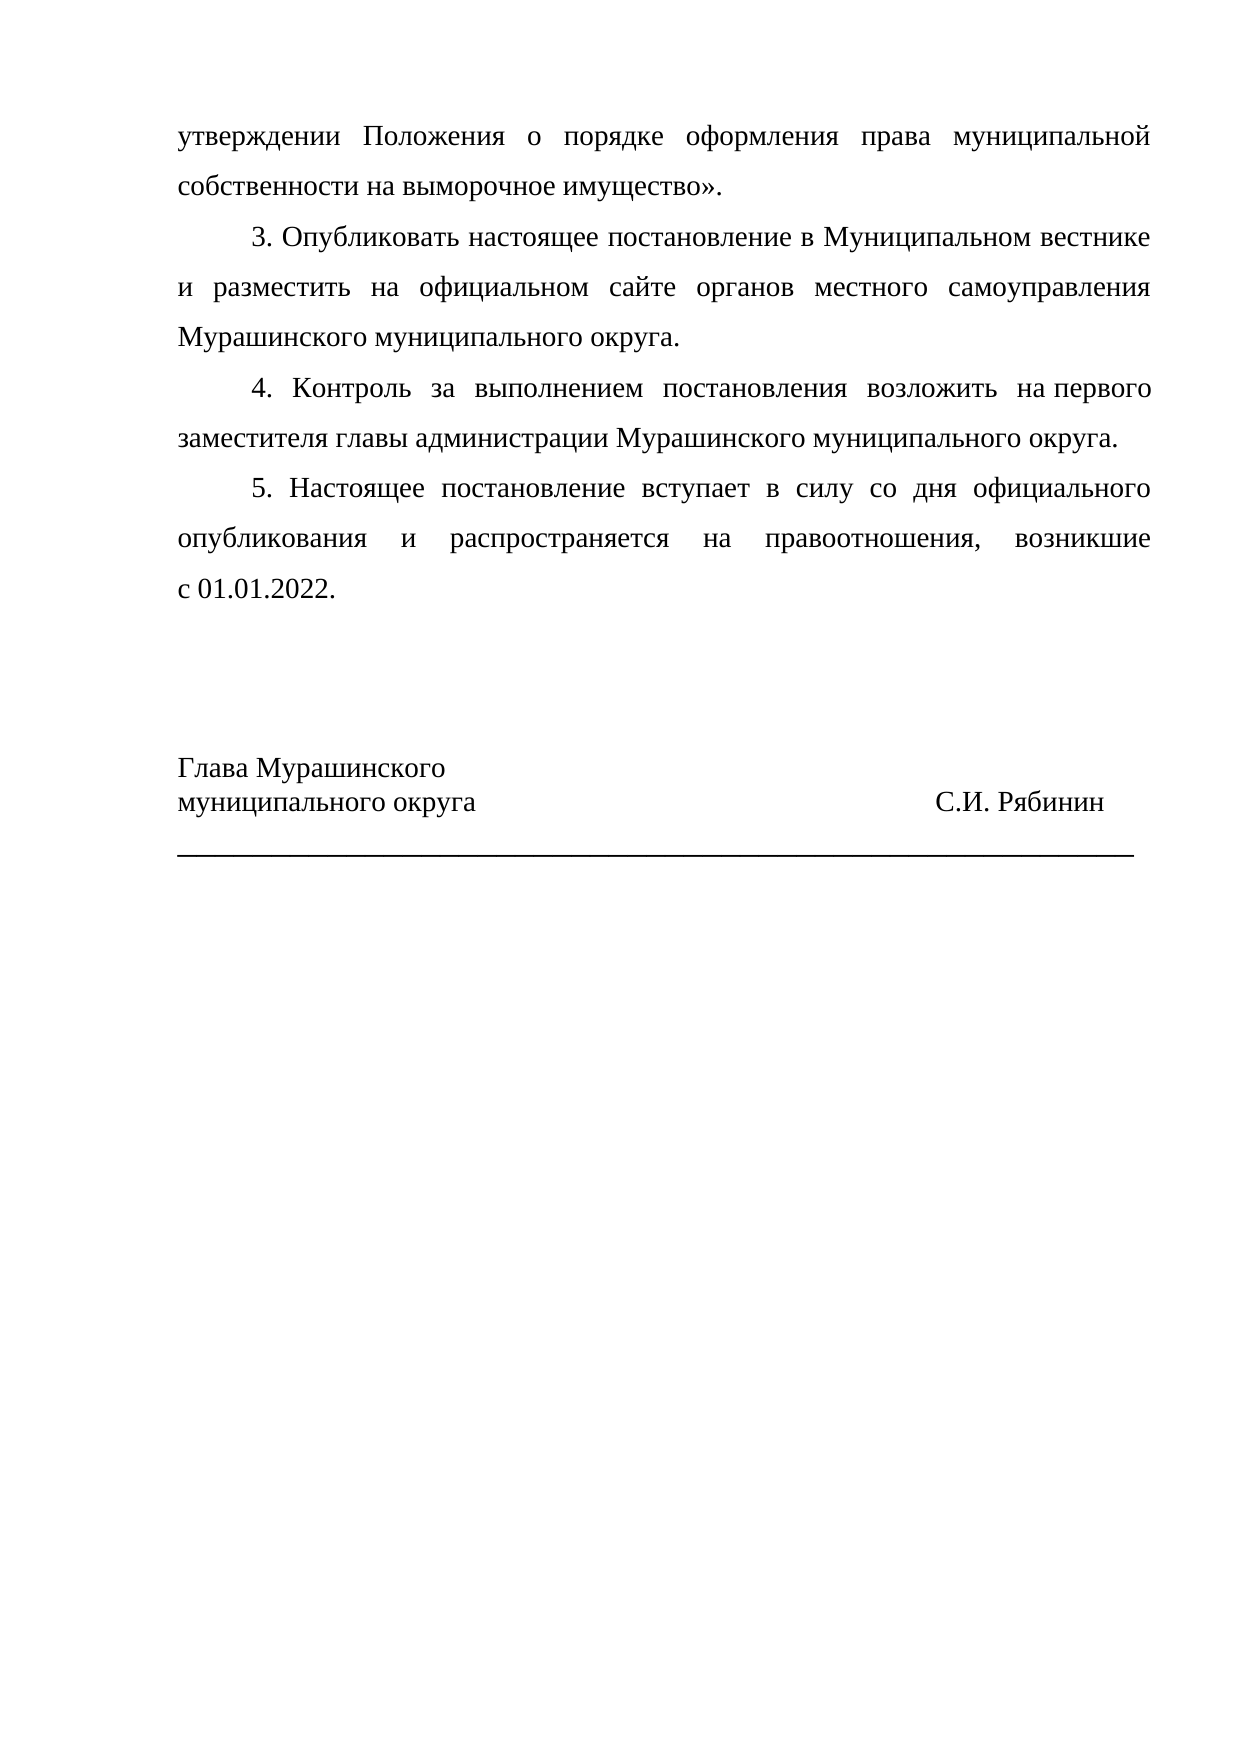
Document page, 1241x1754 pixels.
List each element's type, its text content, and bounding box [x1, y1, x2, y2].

text 5. Настоящее постановление вступает в силу со дня официального опубликования и распространяется на правоотношения, возникшие с 01.01.2022. [177, 470, 1152, 604]
text муниципального округа С.И. Рябинин [177, 784, 1152, 818]
text Глава Мурашинского [177, 751, 1152, 784]
text 3. Опубликовать настоящее постановление в Муниципальном вестнике и разместить на официальном сайте органов местного самоуправления Мурашинского муниципального округа. [177, 219, 1152, 353]
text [177, 118, 1152, 202]
text ___________________________________________________ [177, 818, 1152, 861]
text 4. Контроль за выполнением постановления возложить на первого заместителя главы администрации Мурашинского муниципального округа. [177, 370, 1152, 453]
